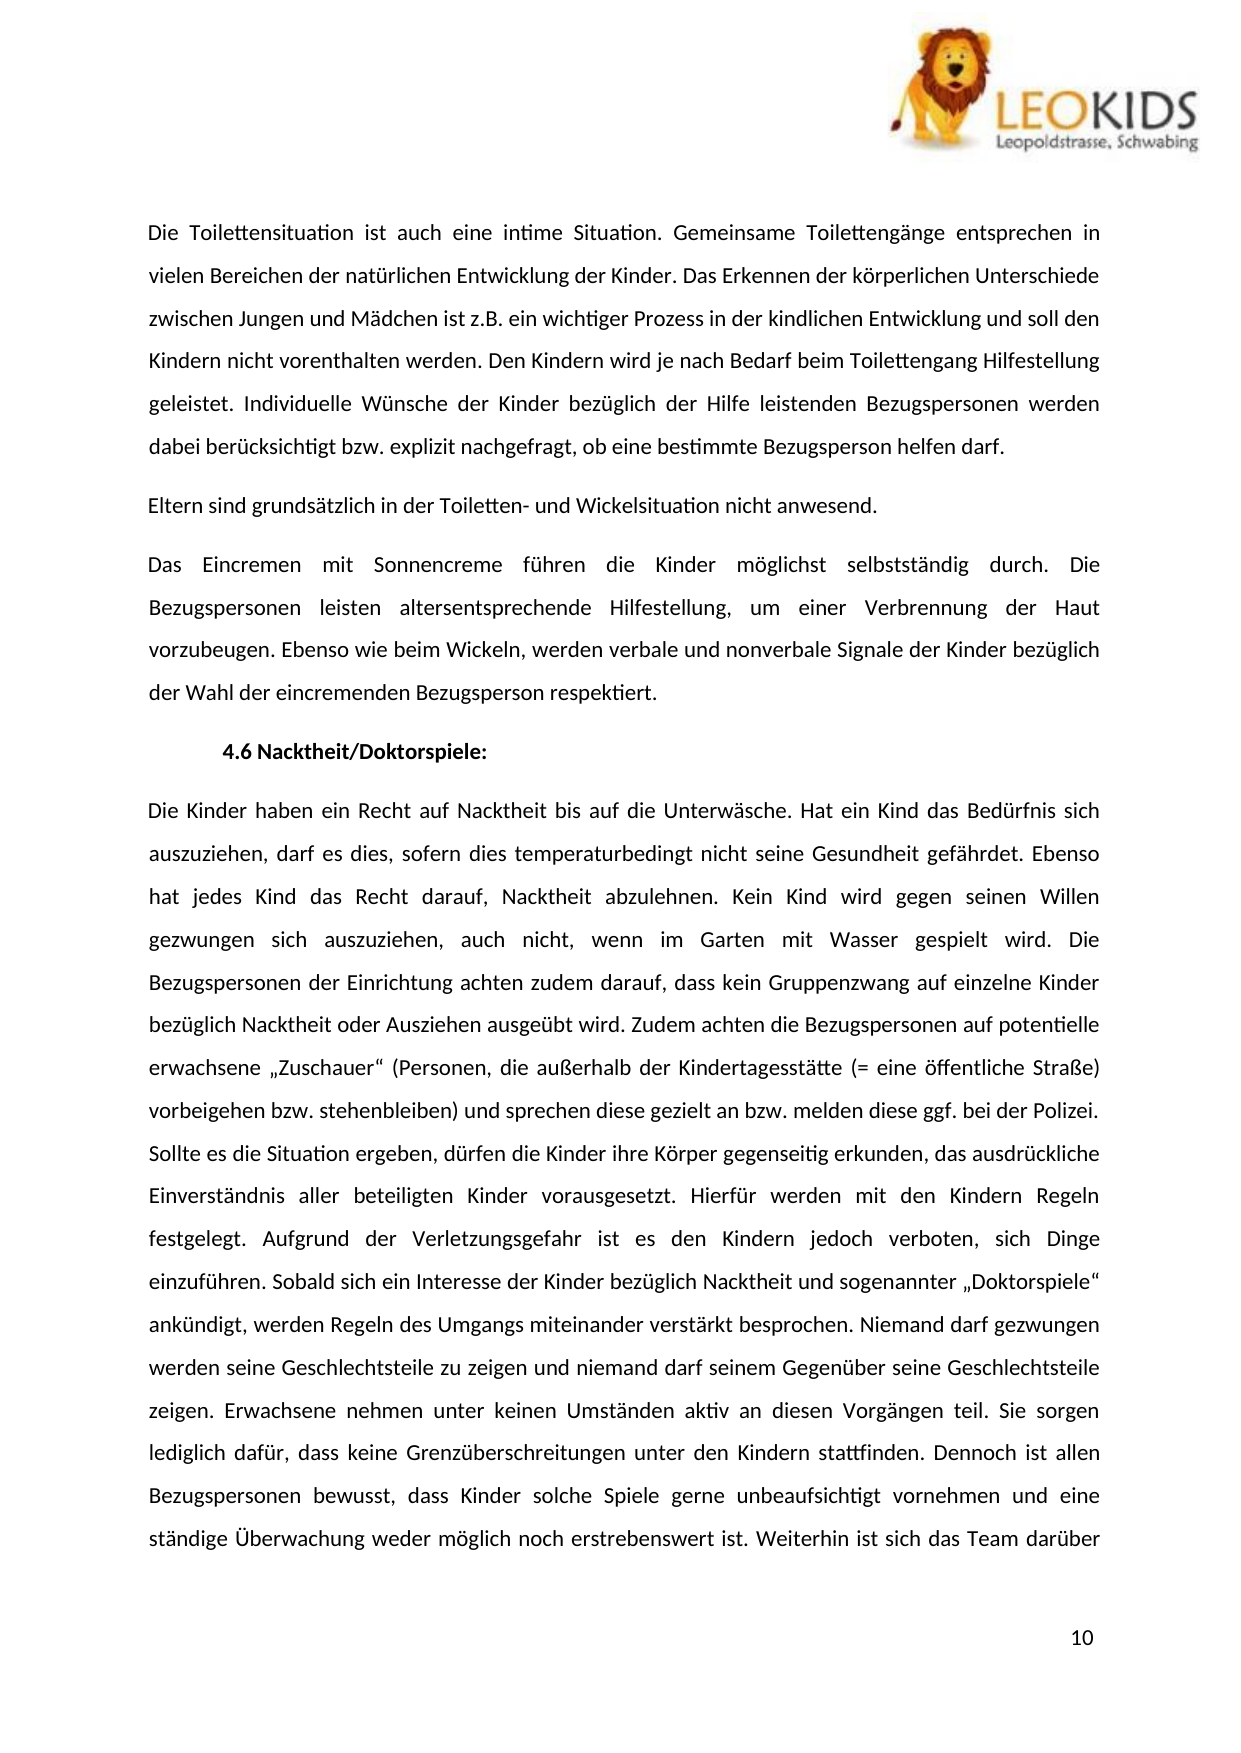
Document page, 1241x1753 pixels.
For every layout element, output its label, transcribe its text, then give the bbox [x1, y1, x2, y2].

text Das Eincremen mit Sonnencreme führen die Kinder möglichst selbstständig durch. Die Bezugspersonen leisten altersentsprechende Hilfestellung, um einer Verbrennung der Haut vorzubeugen. Ebenso wie beim Wickeln, werden verbale und nonverbale Signale der Kinder bezüglich der Wahl der eincremenden Bezugsperson respektiert. [148, 550, 1102, 706]
picture [887, 12, 1200, 166]
text Eltern sind grundsätzlich in der Toiletten- und Wickelsituation nicht anwesend. [148, 491, 1102, 519]
text Die Toilettensituation ist auch eine intime Situation. Gemeinsame Toilettengänge entsprechen in vielen Bereichen der natürlichen Entwicklung der Kinder. Das Erkennen der körperlichen Unterschiede zwischen Jungen und Mädchen ist z.B. ein wichtiger Prozess in der kindlichen Entwicklung und soll den Kindern nicht vorenthalten werden. Den Kindern wird je nach Bedarf beim Toilettengang Hilfestellung geleistet. Individuelle Wünsche der Kinder bezüglich der Hilfe leistenden Bezugspersonen werden dabei berücksichtigt bzw. explizit nachgefragt, ob eine bestimmte Bezugsperson helfen darf. [148, 218, 1102, 460]
text 4.6 Nacktheit/Doktorspiele: [149, 737, 1102, 765]
